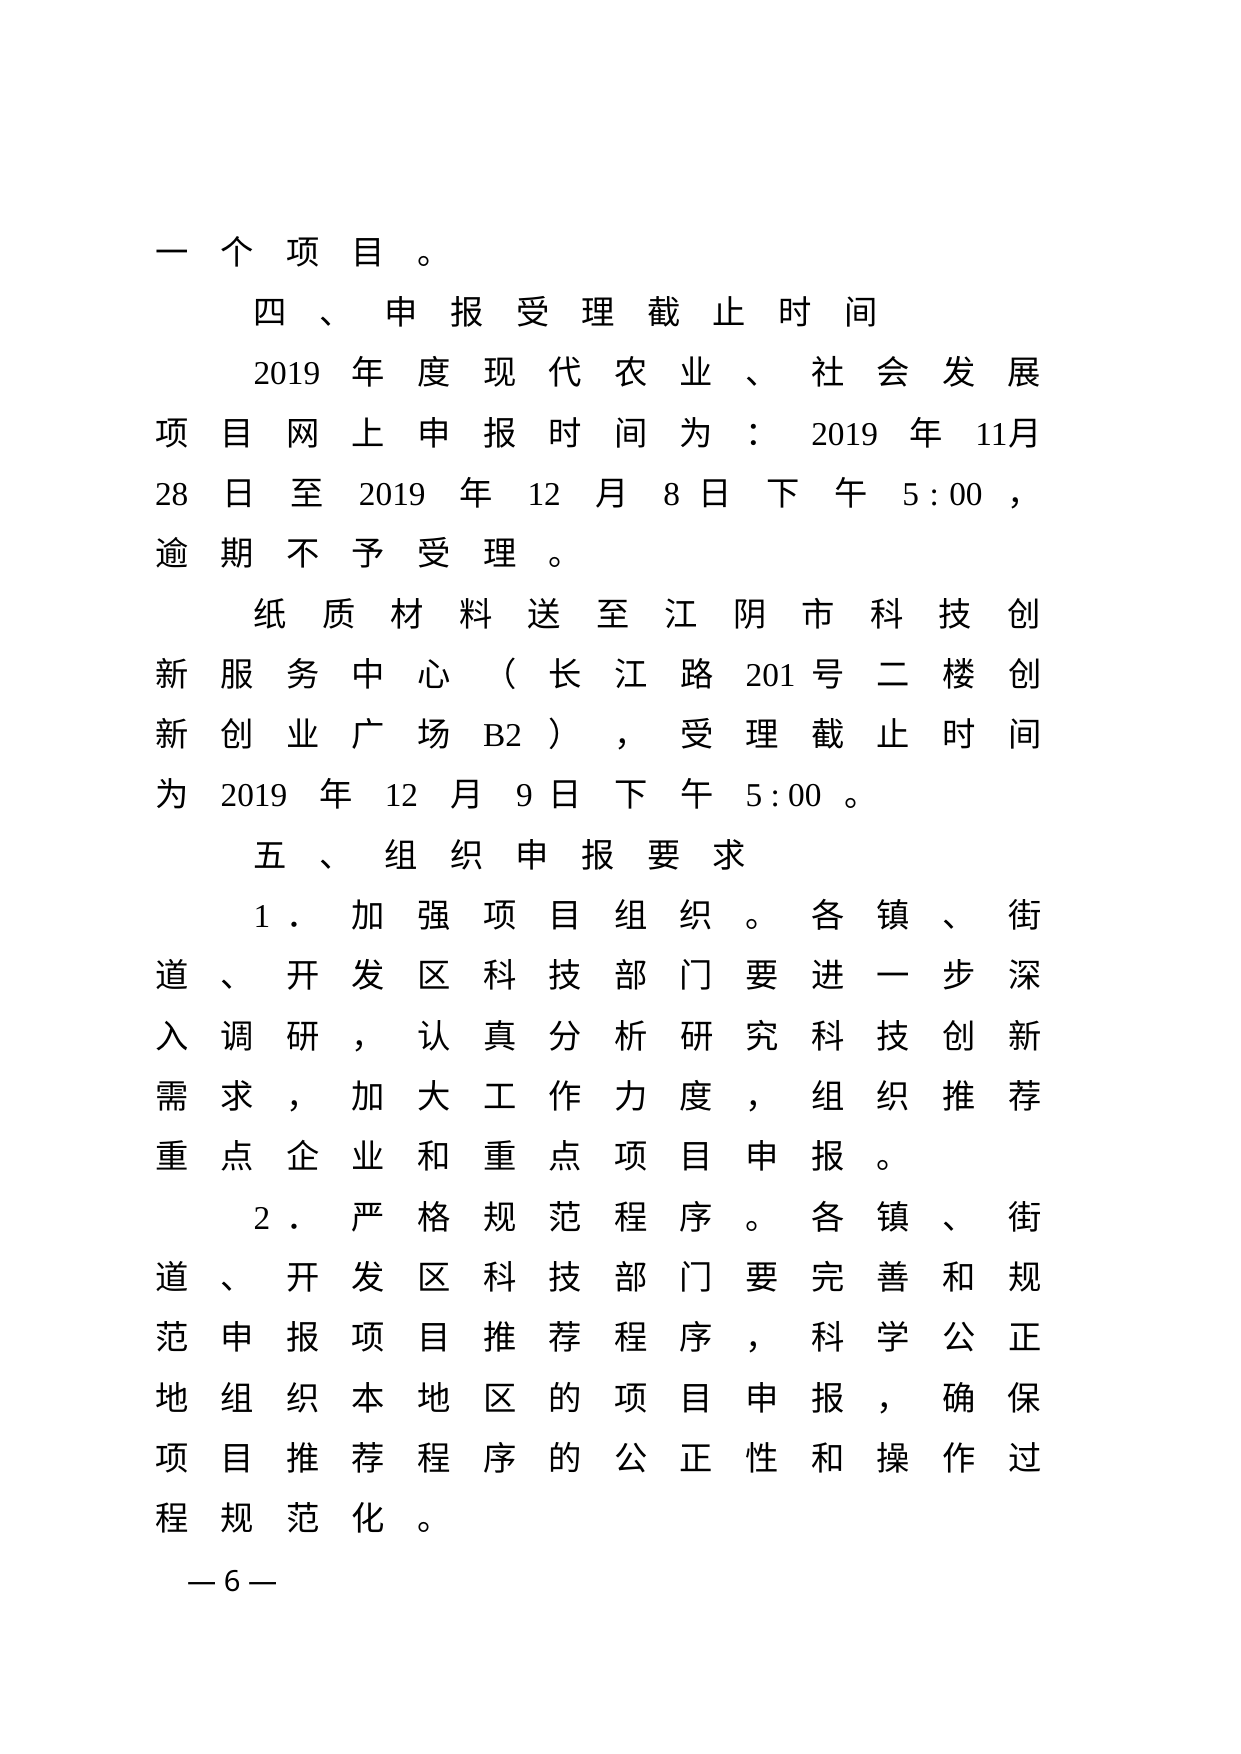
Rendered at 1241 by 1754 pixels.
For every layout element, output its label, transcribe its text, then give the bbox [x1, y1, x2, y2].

text 1．加强项目组织。各镇、街道、开发区科技部门要进一步深入调研，认真分析研究科技创新需求，加大工作力度，组织推荐重点企业和重点项目申报。 [155, 883, 1073, 1184]
text 3．原则上一个企业只能申报一个项目。 [155, 219, 1073, 280]
text 2019年度现代农业、社会发展项目网上申报时间为：2019年11月28日至2019年12月8日下午5 : 00，逾期不予受理。 [155, 340, 1073, 581]
text 纸质材料送至江阴市科技创新服务中心（长江路201号二楼创新创业广场B2），受理截止时间为2019年12月9日下午5 : 00。 [155, 581, 1073, 822]
text 五、组织申报要求 [155, 822, 1073, 883]
text 四、申报受理截止时间 [155, 280, 1073, 340]
text 2．严格规范程序。各镇、街道、开发区科技部门要完善和规范申报项目推荐程序，科学公正地组织本地区的项目申报，确保项目推荐程序的公正性和操作过程规范化。 [155, 1184, 1073, 1546]
